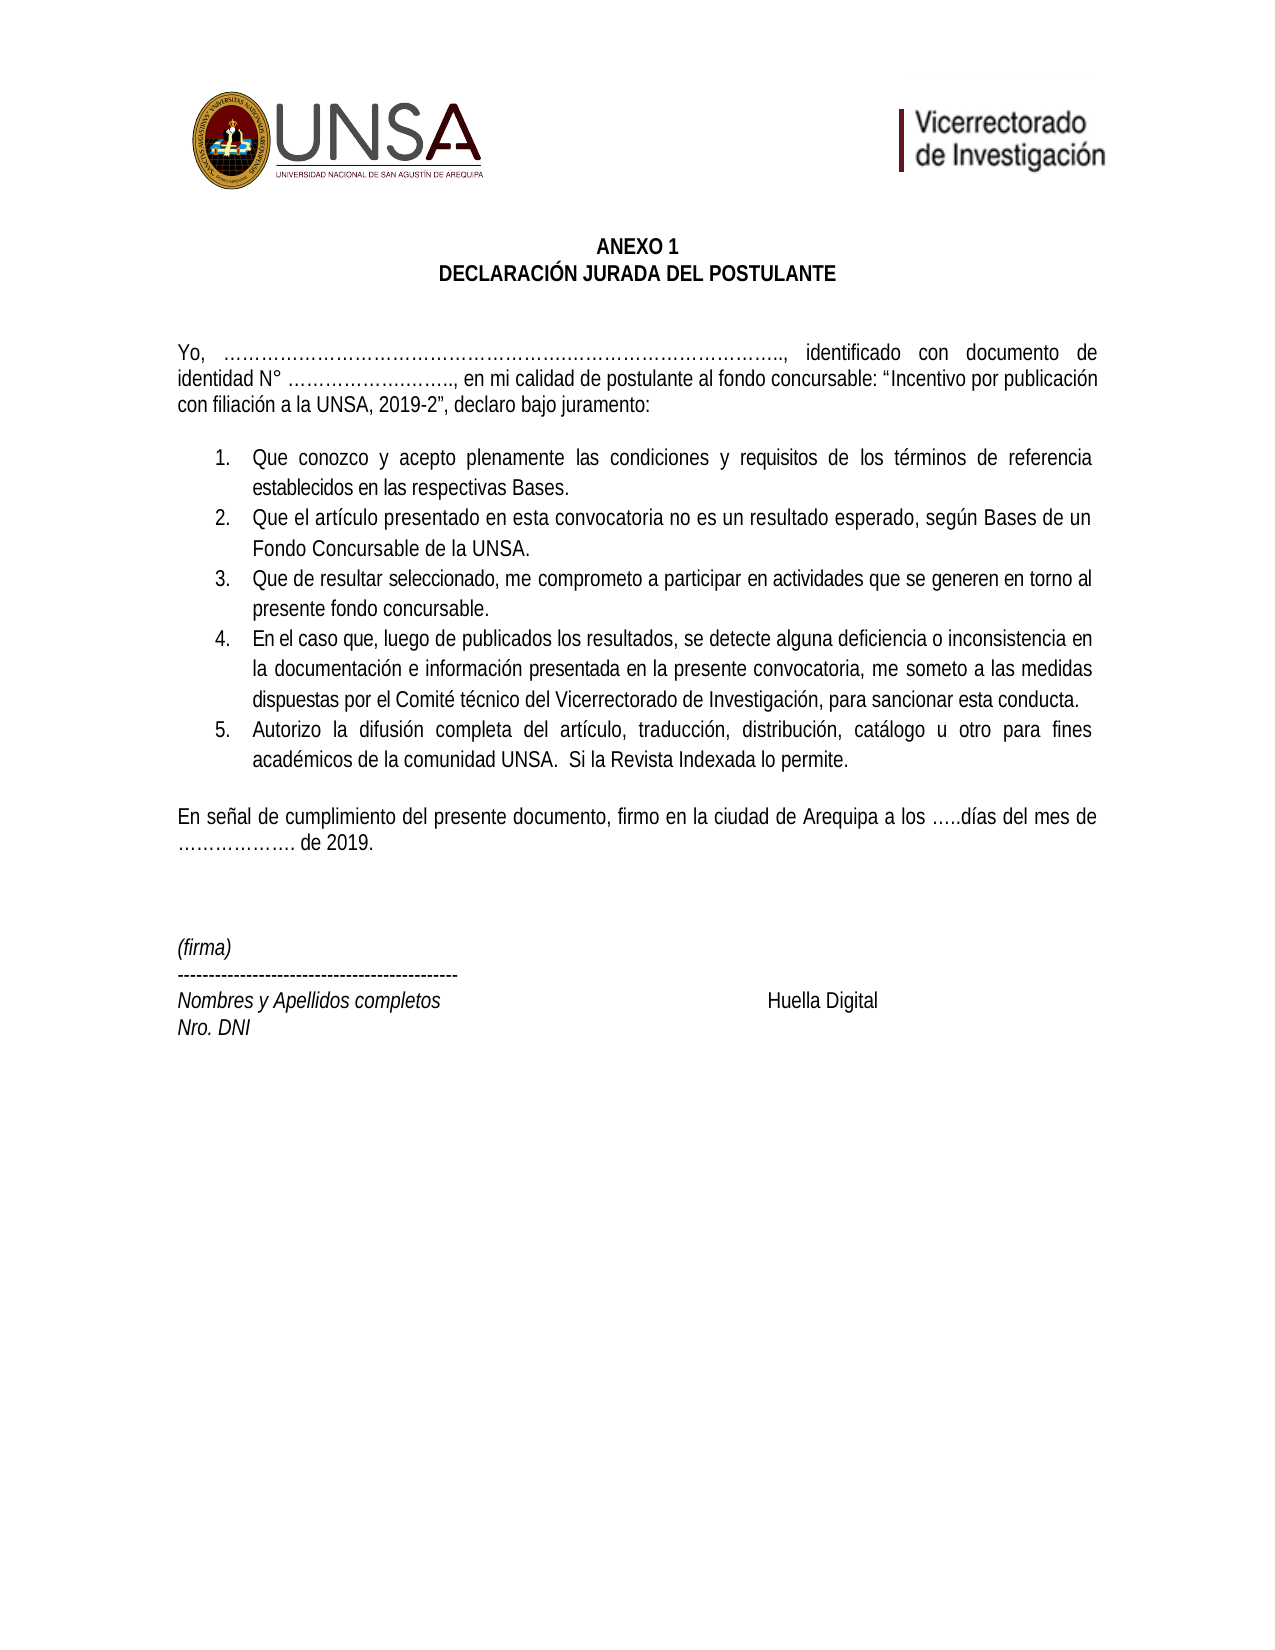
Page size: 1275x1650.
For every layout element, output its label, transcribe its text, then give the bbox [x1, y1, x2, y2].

text Yo, ……………………………………………….…………………………….., identificado con documento de identidad N° ……………….…….., en mi calidad de postulante al fondo concursable: “Incentivo por publicación con filiación a la UNSA, 2019-2”, declaro bajo juramento: [177, 338, 1098, 418]
picture [190, 90, 490, 193]
text En señal de cumplimiento del presente documento, firmo en la ciudad de Arequipa a los …..días del mes de ………………. de 2019. [177, 803, 1098, 855]
text DECLARACIÓN JURADA DEL POSTULANTE [177, 259, 1098, 286]
text ANEXO 1 [177, 233, 1098, 259]
picture [908, 76, 1125, 197]
text (firma) [177, 934, 1098, 961]
list Que conozco y acepto plenamente las condiciones y requisitos de los términos de referencia establecidos en las respectivas Bases. [215, 444, 1093, 501]
text Nro. DNI [177, 1013, 1098, 1040]
list Autorizo la difusión completa del artículo, traducción, distribución, catálogo u otro para fines académicos de la comunidad UNSA. Si la Revista Indexada lo permite. [215, 716, 1093, 772]
list Que el artículo presentado en esta convocatoria no es un resultado esperado, según Bases de un Fondo Concursable de la UNSA. [215, 504, 1093, 561]
text Nombres y Apellidos completos Huella Digital [177, 987, 1098, 1013]
text --------------------------------------------- [177, 961, 1098, 987]
list Que de resultar seleccionado, me comprometo a participar en actividades que se generen en torno al presente fondo concursable. [215, 565, 1093, 621]
list En el caso que, luego de publicados los resultados, se detecte alguna deficiencia o inconsistencia en la documentación e información presentada en la presente convocatoria, me someto a las medidas dispuestas por el Comité técnico del Vicerrectorado de Investigación, para sancionar esta conducta. [215, 625, 1093, 712]
